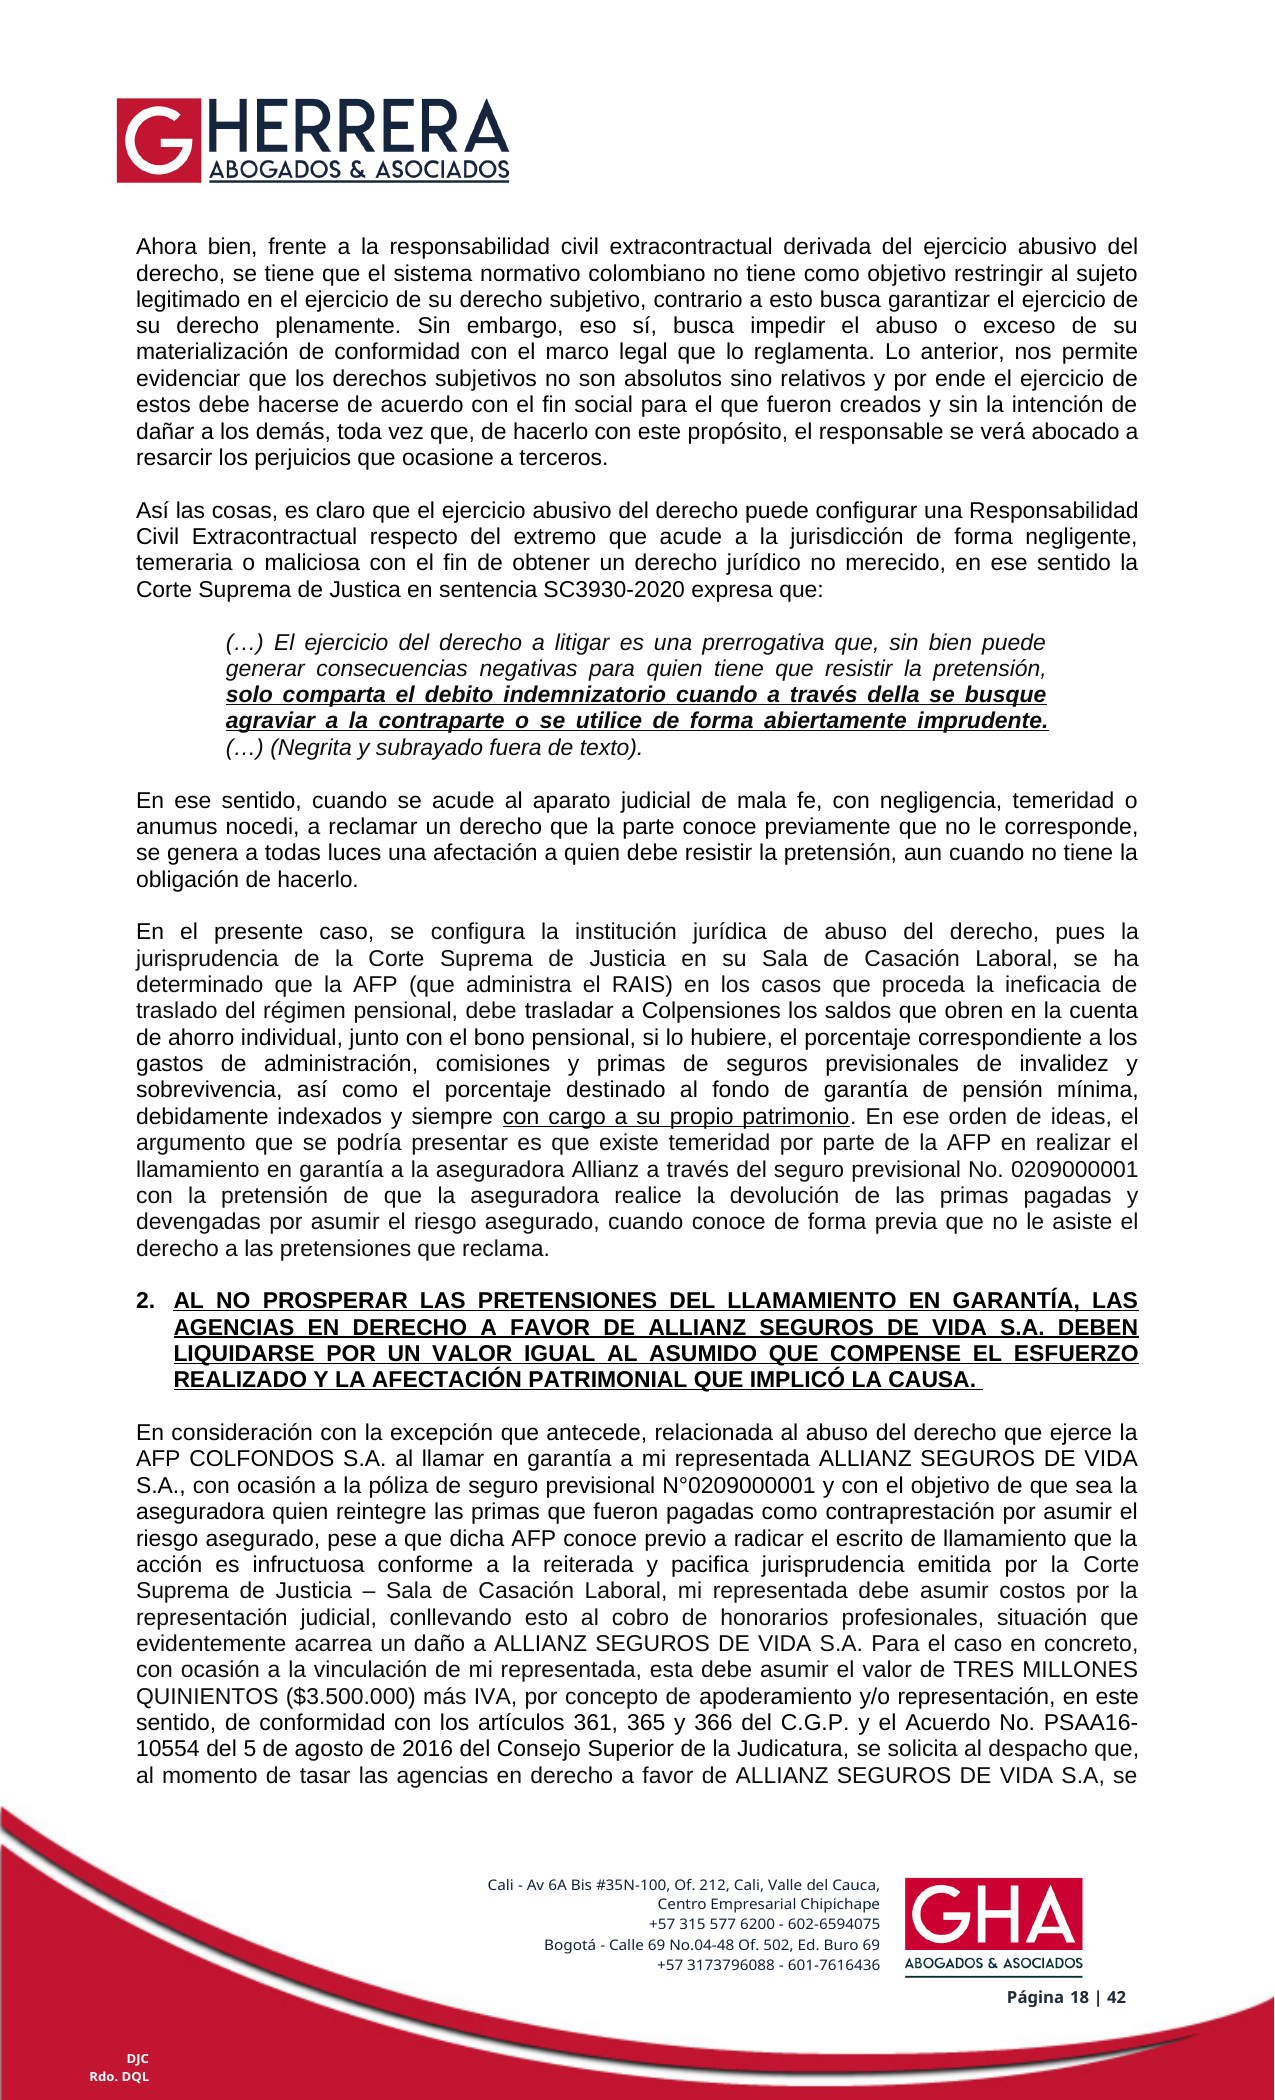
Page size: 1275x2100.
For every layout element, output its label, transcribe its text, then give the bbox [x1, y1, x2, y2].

text En el presente caso, se configura la institución jurídica de abuso del derecho, pues la jurisprudencia de la Corte Suprema de Justicia en su Sala de Casación Laboral, se ha determinado que la AFP (que administra el RAIS) en los casos que proceda la ineficacia de traslado del régimen pensional, debe trasladar a Colpensiones los saldos que obren en la cuenta de ahorro individual, junto con el bono pensional, si lo hubiere, el porcentaje correspondiente a los gastos de administración, comisiones y primas de seguros previsionales de invalidez y sobrevivencia, así como el porcentaje destinado al fondo de garantía de pensión mínima, debidamente indexados y siempre con cargo a su propio patrimonio. En ese orden de ideas, el argumento que se podría presentar es que existe temeridad por parte de la AFP en realizar el llamamiento en garantía a la aseguradora Allianz a través del seguro previsional No. 0209000001 con la pretensión de que la aseguradora realice la devolución de las primas pagadas y devengadas por asumir el riesgo asegurado, cuando conoce de forma previa que no le asiste el derecho a las pretensiones que reclama. [136, 918, 1139, 1261]
picture [96, 75, 529, 206]
text (…) El ejercicio del derecho a litigar es una prerrogativa que, sin bien puede generar consecuencias negativas para quien tiene que resistir la pretensión, solo comparta el debito indemnizatorio cuando a través della se busque agraviar a la contraparte o se utilice de forma abiertamente imprudente. (…) (Negrita y subrayado fuera de texto). [226, 628, 1049, 730]
text En ese sentido, cuando se acude al aparato judicial de mala fe, con negligencia, temeridad o anumus nocedi, a reclamar un derecho que la parte conoce previamente que no le corresponde, se genera a todas luces una afectación a quien debe resistir la pretensión, aun cuando no tiene la obligación de hacerlo. [136, 787, 1139, 892]
list AL NO PROSPERAR LAS PRETENSIONES DEL LLAMAMIENTO EN GARANTÍA, LAS AGENCIAS EN DERECHO A FAVOR DE ALLIANZ SEGUROS DE VIDA S.A. DEBEN LIQUIDARSE POR UN VALOR IGUAL AL ASUMIDO QUE COMPENSE EL ESFUERZO REALIZADO Y LA AFECTACIÓN PATRIMONIAL QUE IMPLICÓ LA CAUSA. [136, 1287, 1139, 1393]
picture [0, 1793, 1275, 2100]
text Ahora bien, frente a la responsabilidad civil extracontractual derivada del ejercicio abusivo del derecho, se tiene que el sistema normativo colombiano no tiene como objetivo restringir al sujeto legitimado en el ejercicio de su derecho subjetivo, contrario a esto busca garantizar el ejercicio de su derecho plenamente. Sin embargo, eso sí, busca impedir el abuso o exceso de su materialización de conformidad con el marco legal que lo reglamenta. Lo anterior, nos permite evidenciar que los derechos subjetivos no son absolutos sino relativos y por ende el ejercicio de estos debe hacerse de acuerdo con el fin social para el que fueron creados y sin la intención de dañar a los demás, toda vez que, de hacerlo con este propósito, el responsable se verá abocado a resarcir los perjuicios que ocasione a terceros. [136, 233, 1139, 470]
text Así las cosas, es claro que el ejercicio abusivo del derecho puede configurar una Responsabilidad Civil Extracontractual respecto del extremo que acude a la jurisdicción de forma negligente, temeraria o maliciosa con el fin de obtener un derecho jurídico no merecido, en ese sentido la Corte Suprema de Justica en sentencia SC3930-2020 expresa que: [136, 497, 1139, 602]
text (…) El ejercicio del derecho a litigar es una prerrogativa que, sin bien puede generar consecuencias negativas para quien tiene que resistir la pretensión, solo comparta el debito indemnizatorio cuando a través della se busque agraviar a la contraparte o se utilice de forma abiertamente imprudente. (…) (Negrita y subrayado fuera de texto). [226, 731, 1049, 760]
